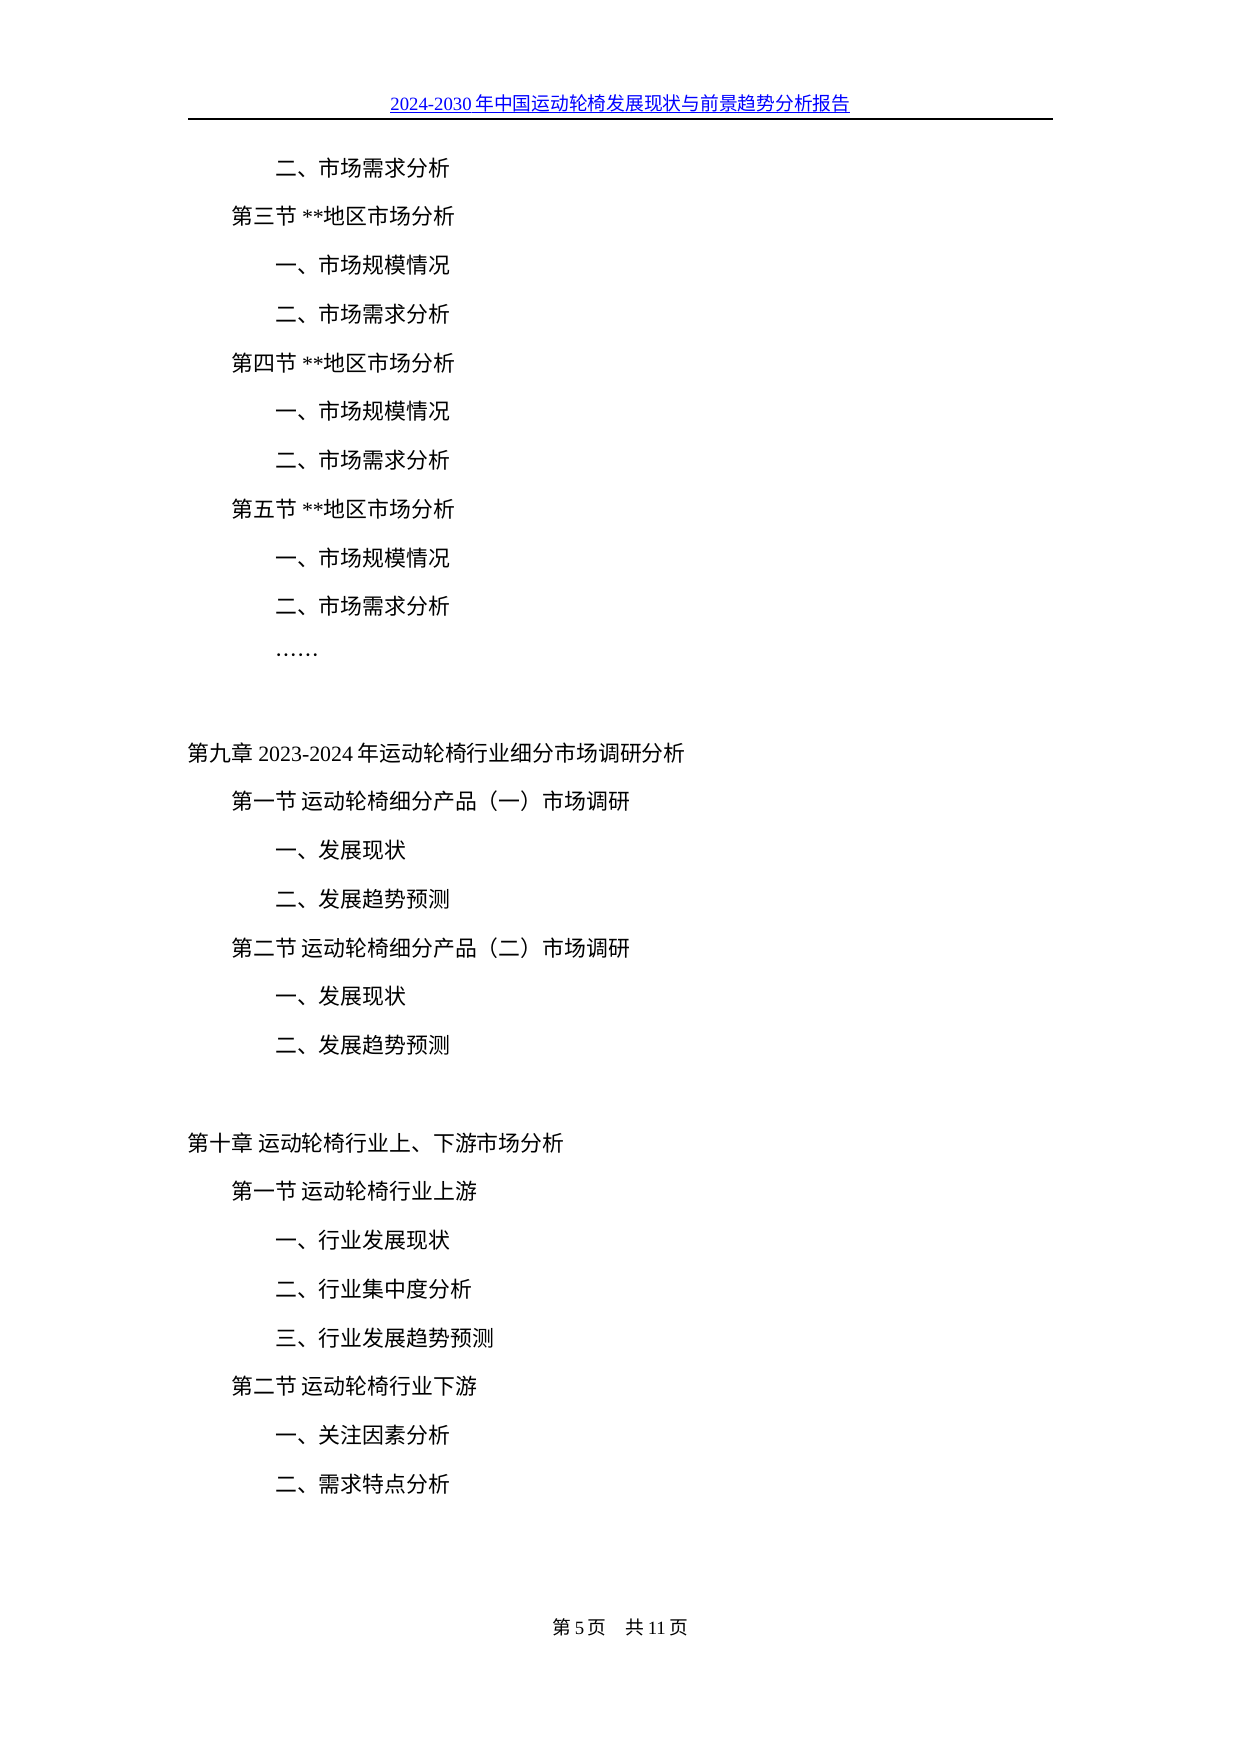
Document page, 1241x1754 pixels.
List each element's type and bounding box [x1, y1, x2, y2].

text [187, 150, 1053, 1499]
